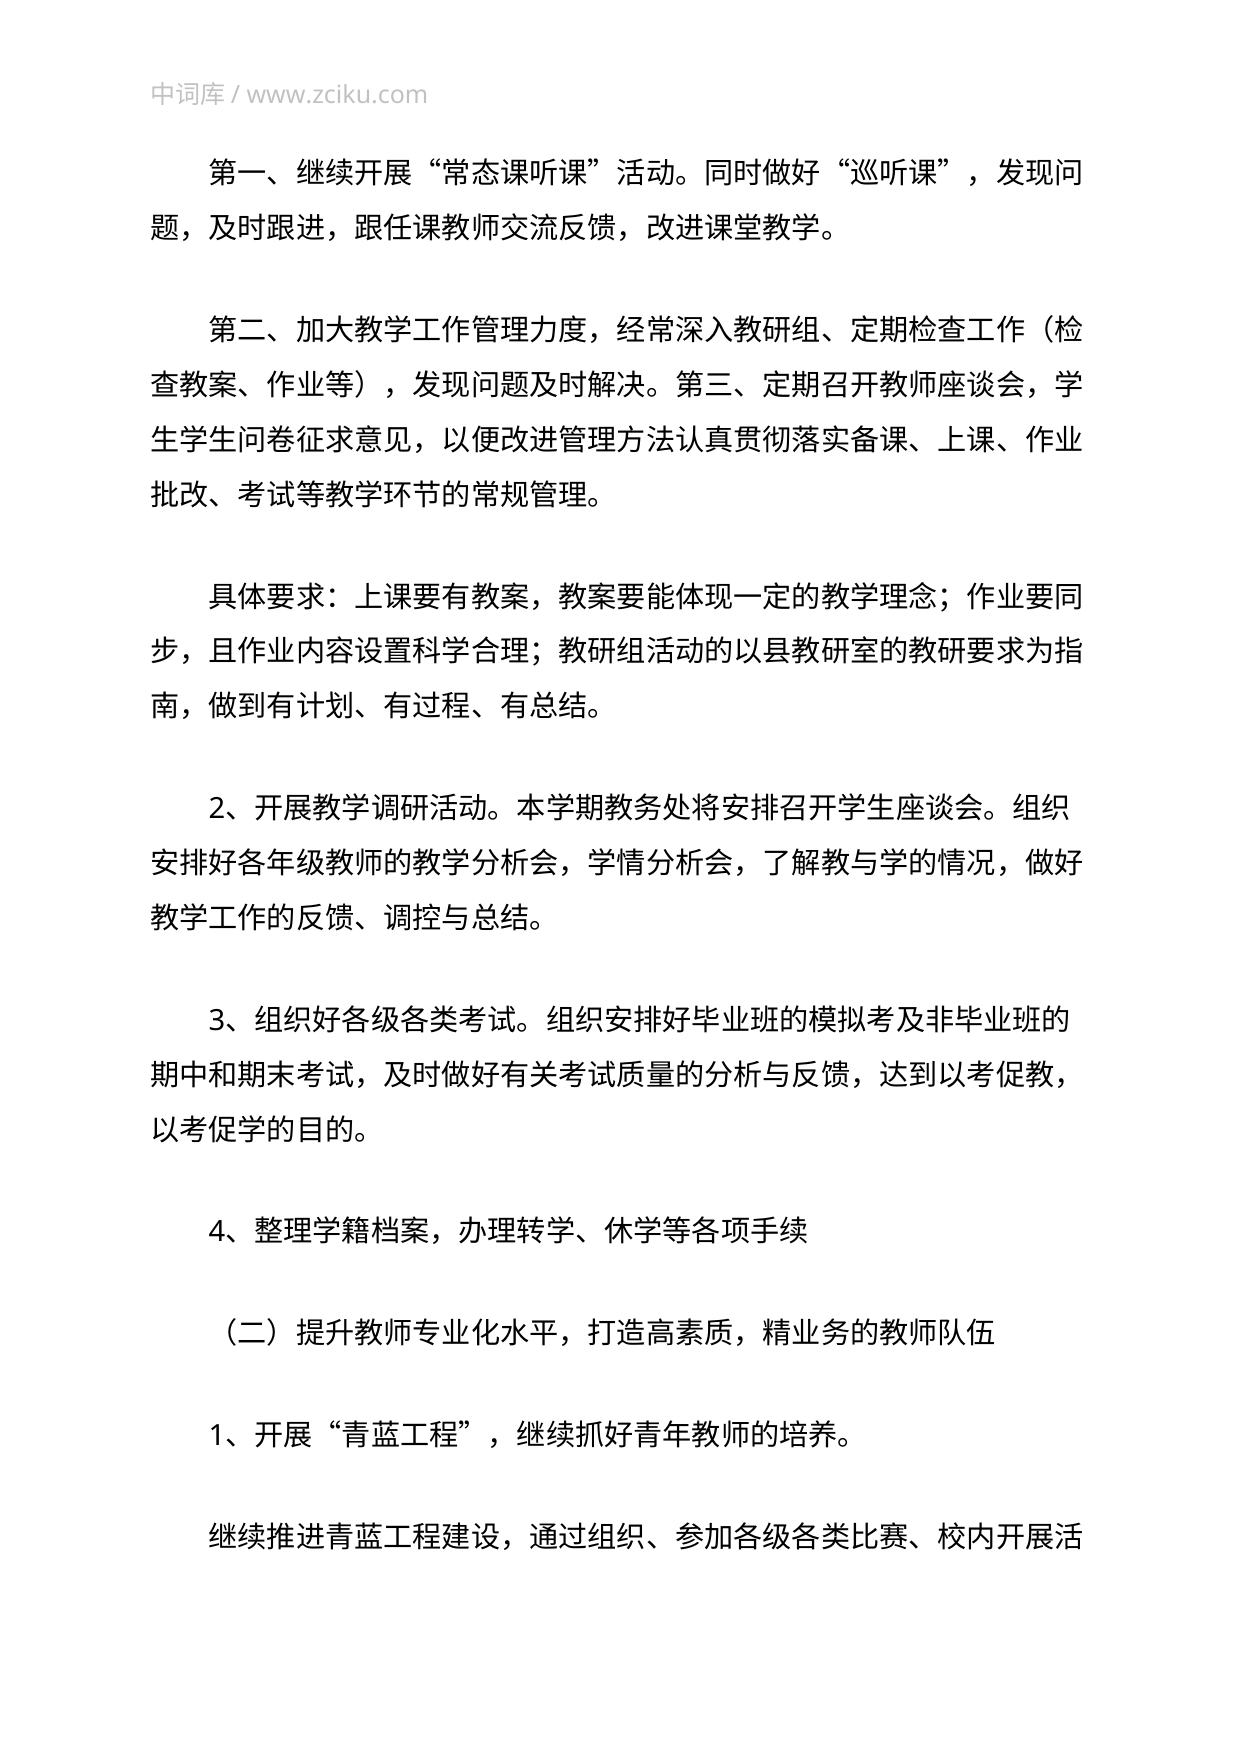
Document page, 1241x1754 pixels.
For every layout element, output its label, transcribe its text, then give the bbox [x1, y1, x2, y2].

text 1、开展“青蓝工程”，继续抓好青年教师的培养。 [150, 1412, 1090, 1454]
text 4、整理学籍档案，办理转学、休学等各项手续 [150, 1208, 1090, 1250]
text 2、开展教学调研活动。本学期教务处将安排召开学生座谈会。组织安排好各年级教师的教学分析会，学情分析会，了解教与学的情况，做好教学工作的反馈、调控与总结。 [150, 785, 1090, 937]
text 具体要求：上课要有教案，教案要能体现一定的教学理念；作业要同步，且作业内容设置科学合理；教研组活动的以县教研室的教研要求为指南，做到有计划、有过程、有总结。 [150, 573, 1090, 725]
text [150, 1514, 1090, 1556]
text 3、组织好各级各类考试。组织安排好毕业班的模拟考及非毕业班的期中和期末考试，及时做好有关考试质量的分析与反馈，达到以考促教，以考促学的目的。 [150, 996, 1090, 1148]
text （二）提升教师专业化水平，打造高素质，精业务的教师队伍 [150, 1310, 1090, 1352]
text 第二、加大教学工作管理力度，经常深入教研组、定期检查工作（检查教案、作业等），发现问题及时解决。第三、定期召开教师座谈会，学生学生问卷征求意见，以便改进管理方法认真贯彻落实备课、上课、作业批改、考试等教学环节的常规管理。 [150, 307, 1090, 514]
text 第一、继续开展“常态课听课”活动。同时做好“巡听课”，发现问题，及时跟进，跟任课教师交流反馈，改进课堂教学。 [150, 150, 1090, 247]
